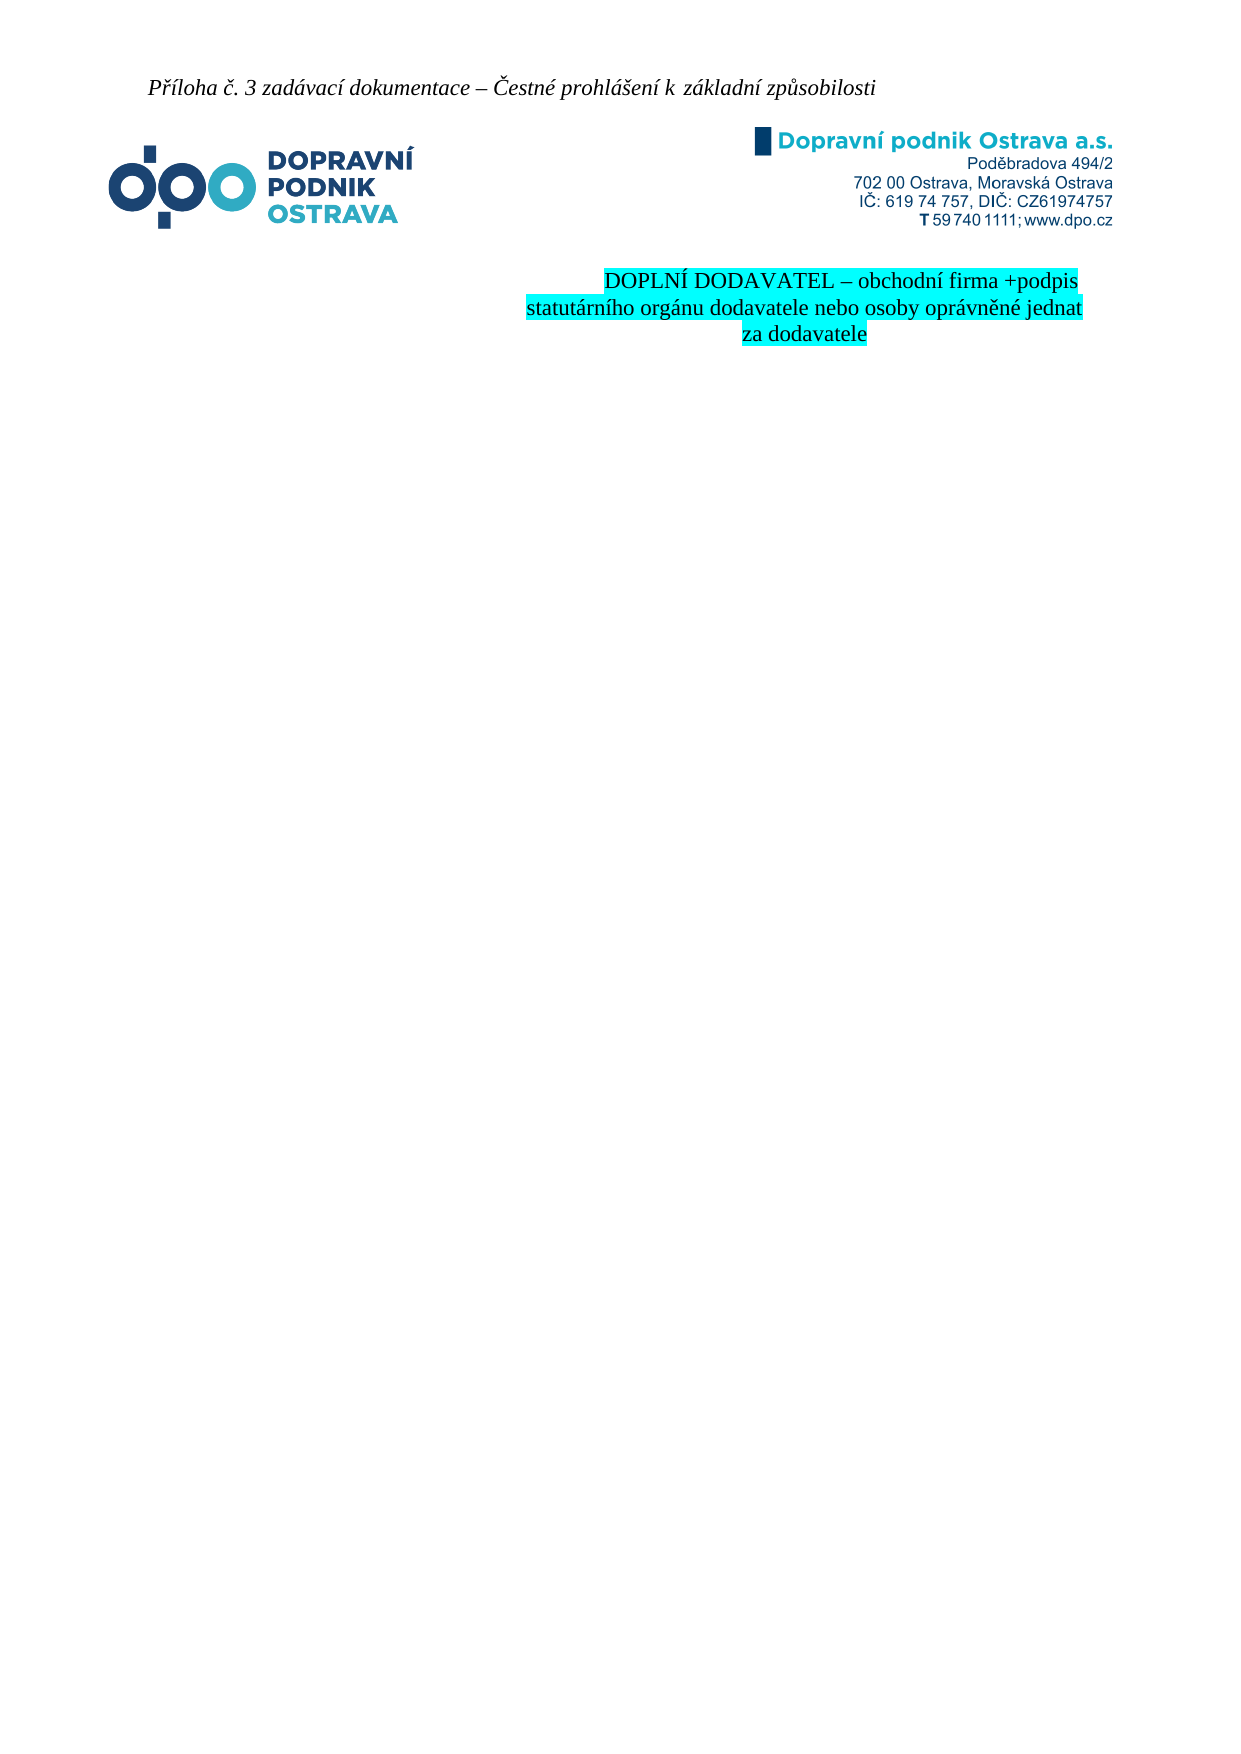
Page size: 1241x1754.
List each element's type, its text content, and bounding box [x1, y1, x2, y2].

picture [754, 127, 1113, 229]
text DOPLNÍ DODAVATEL – obchodní firma +podpis statutárního orgánu dodavatele nebo osoby oprávněné jednat za dodavatele [516, 267, 1093, 346]
picture [108, 145, 415, 229]
